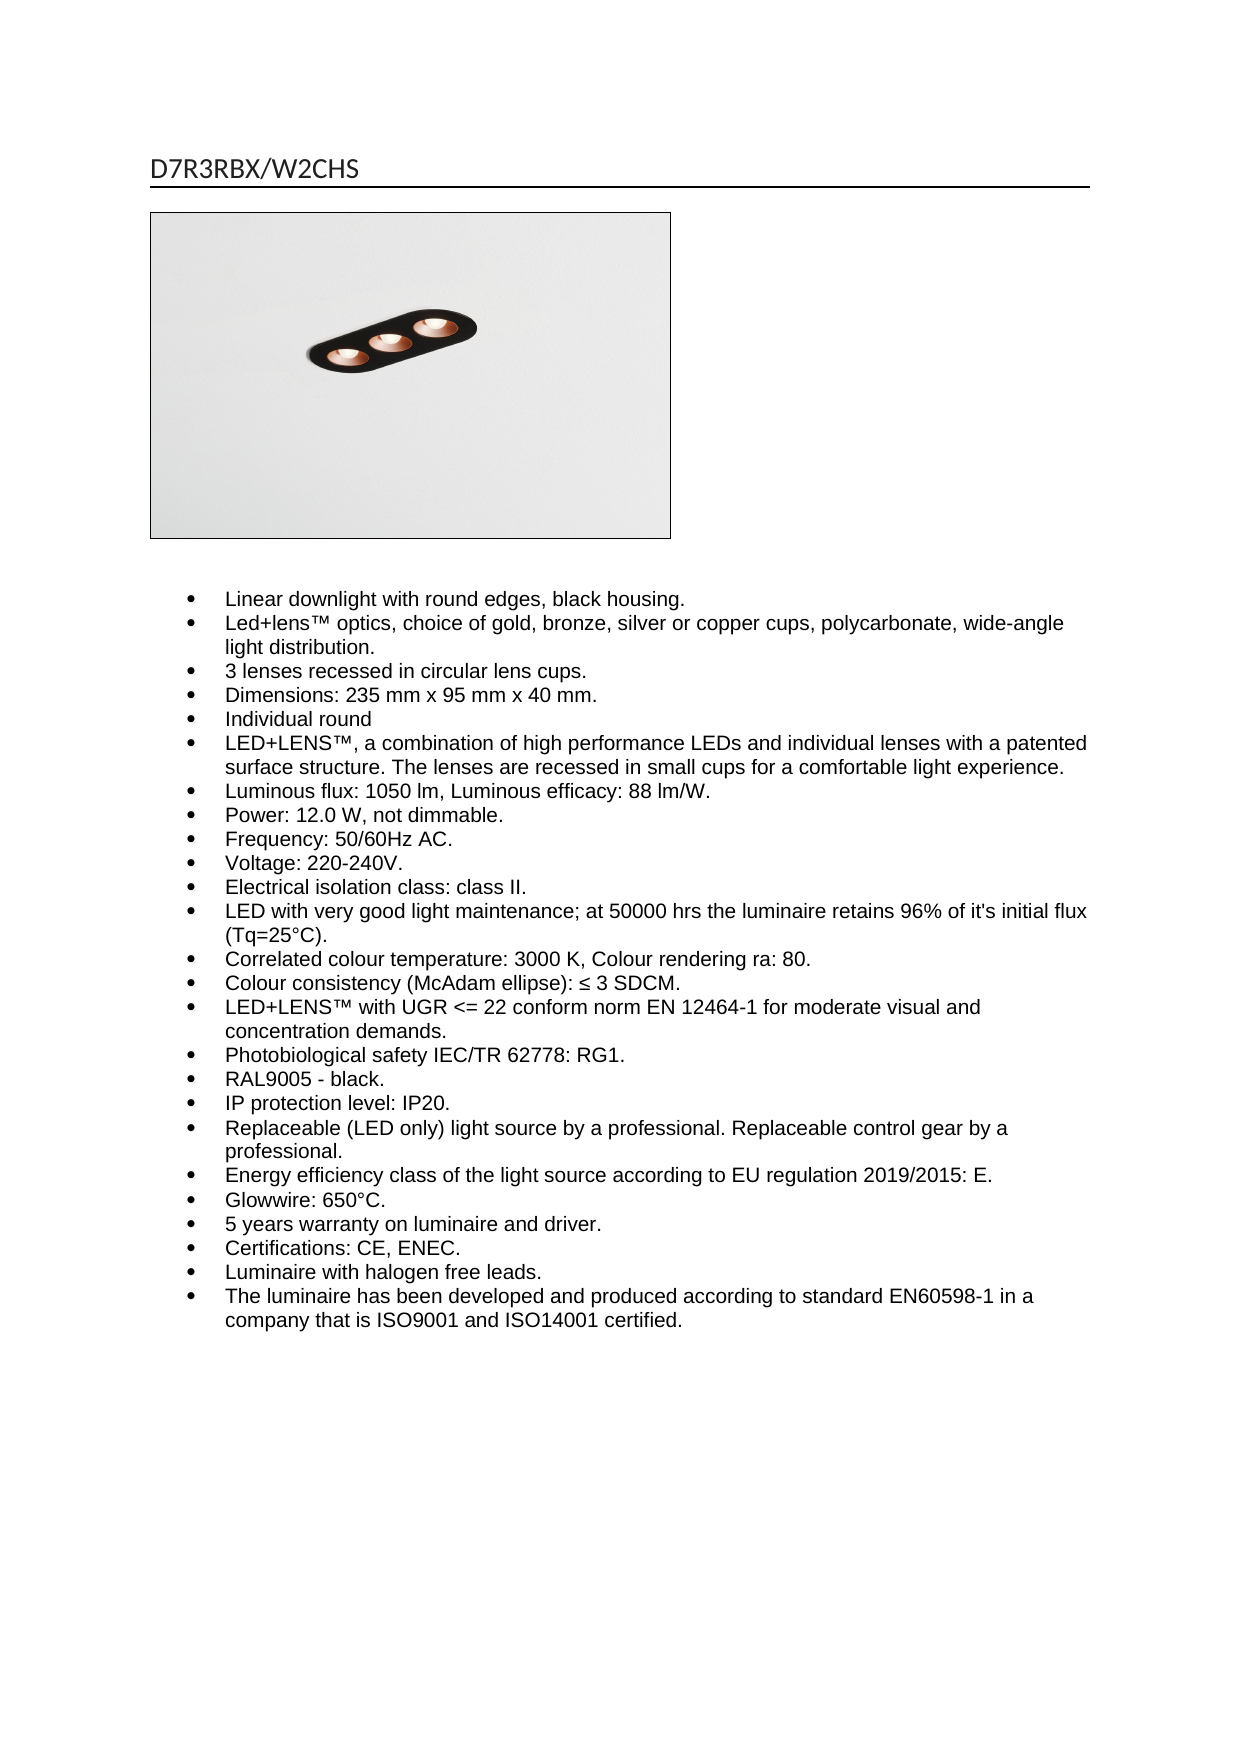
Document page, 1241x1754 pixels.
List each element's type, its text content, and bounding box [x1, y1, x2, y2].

list LED+LENS™ with UGR <= 22 conform norm EN 12464-1 for moderate visual and concentration demands. [187, 995, 1090, 1043]
list Luminous flux: 1050 lm, Luminous efficacy: 88 lm/W. [187, 779, 1090, 803]
list Luminaire with halogen free leads. [187, 1259, 1090, 1284]
list Frequency: 50/60Hz AC. [187, 827, 1090, 851]
list Certifications: CE, ENEC. [187, 1236, 1090, 1259]
list Electrical isolation class: class II. [187, 875, 1090, 899]
list LED with very good light maintenance; at 50000 hrs the luminaire retains 96% of it's initial flux (Tq=25°C). [187, 899, 1090, 947]
list Individual round [187, 707, 1090, 731]
list The luminaire has been developed and produced according to standard EN60598-1 in a company that is ISO9001 and ISO14001 certified. [187, 1284, 1090, 1332]
list Linear downlight with round edges, black housing. [187, 586, 1090, 610]
text D7R3RBX/W2CHS [150, 150, 1090, 186]
list Correlated colour temperature: 3000 K, Colour rendering ra: 80. [187, 947, 1090, 971]
list 5 years warranty on luminaire and driver. [187, 1211, 1090, 1236]
list Colour consistency (McAdam ellipse): ≤ 3 SDCM. [187, 971, 1090, 995]
list RAL9005 - black. [187, 1067, 1090, 1091]
list Glowwire: 650°C. [187, 1187, 1090, 1211]
list Replaceable (LED only) light source by a professional. Replaceable control gear by a professional. [187, 1115, 1090, 1163]
list 3 lenses recessed in circular lens cups. [187, 658, 1090, 682]
list Voltage: 220-240V. [187, 851, 1090, 875]
list IP protection level: IP20. [187, 1091, 1090, 1115]
list Power: 12.0 W, not dimmable. [187, 803, 1090, 827]
list Led+lens™ optics, choice of gold, bronze, silver or copper cups, polycarbonate, wide-angle light distribution. [187, 610, 1090, 658]
list LED+LENS™, a combination of high performance LEDs and individual lenses with a patented surface structure. The lenses are recessed in small cups for a comfortable light experience. [187, 731, 1090, 779]
picture [151, 213, 670, 538]
list Energy efficiency class of the light source according to EU regulation 2019/2015: E. [187, 1163, 1090, 1187]
list Dimensions: 235 mm x 95 mm x 40 mm. [187, 682, 1090, 707]
list Photobiological safety IEC/TR 62778: RG1. [187, 1043, 1090, 1067]
